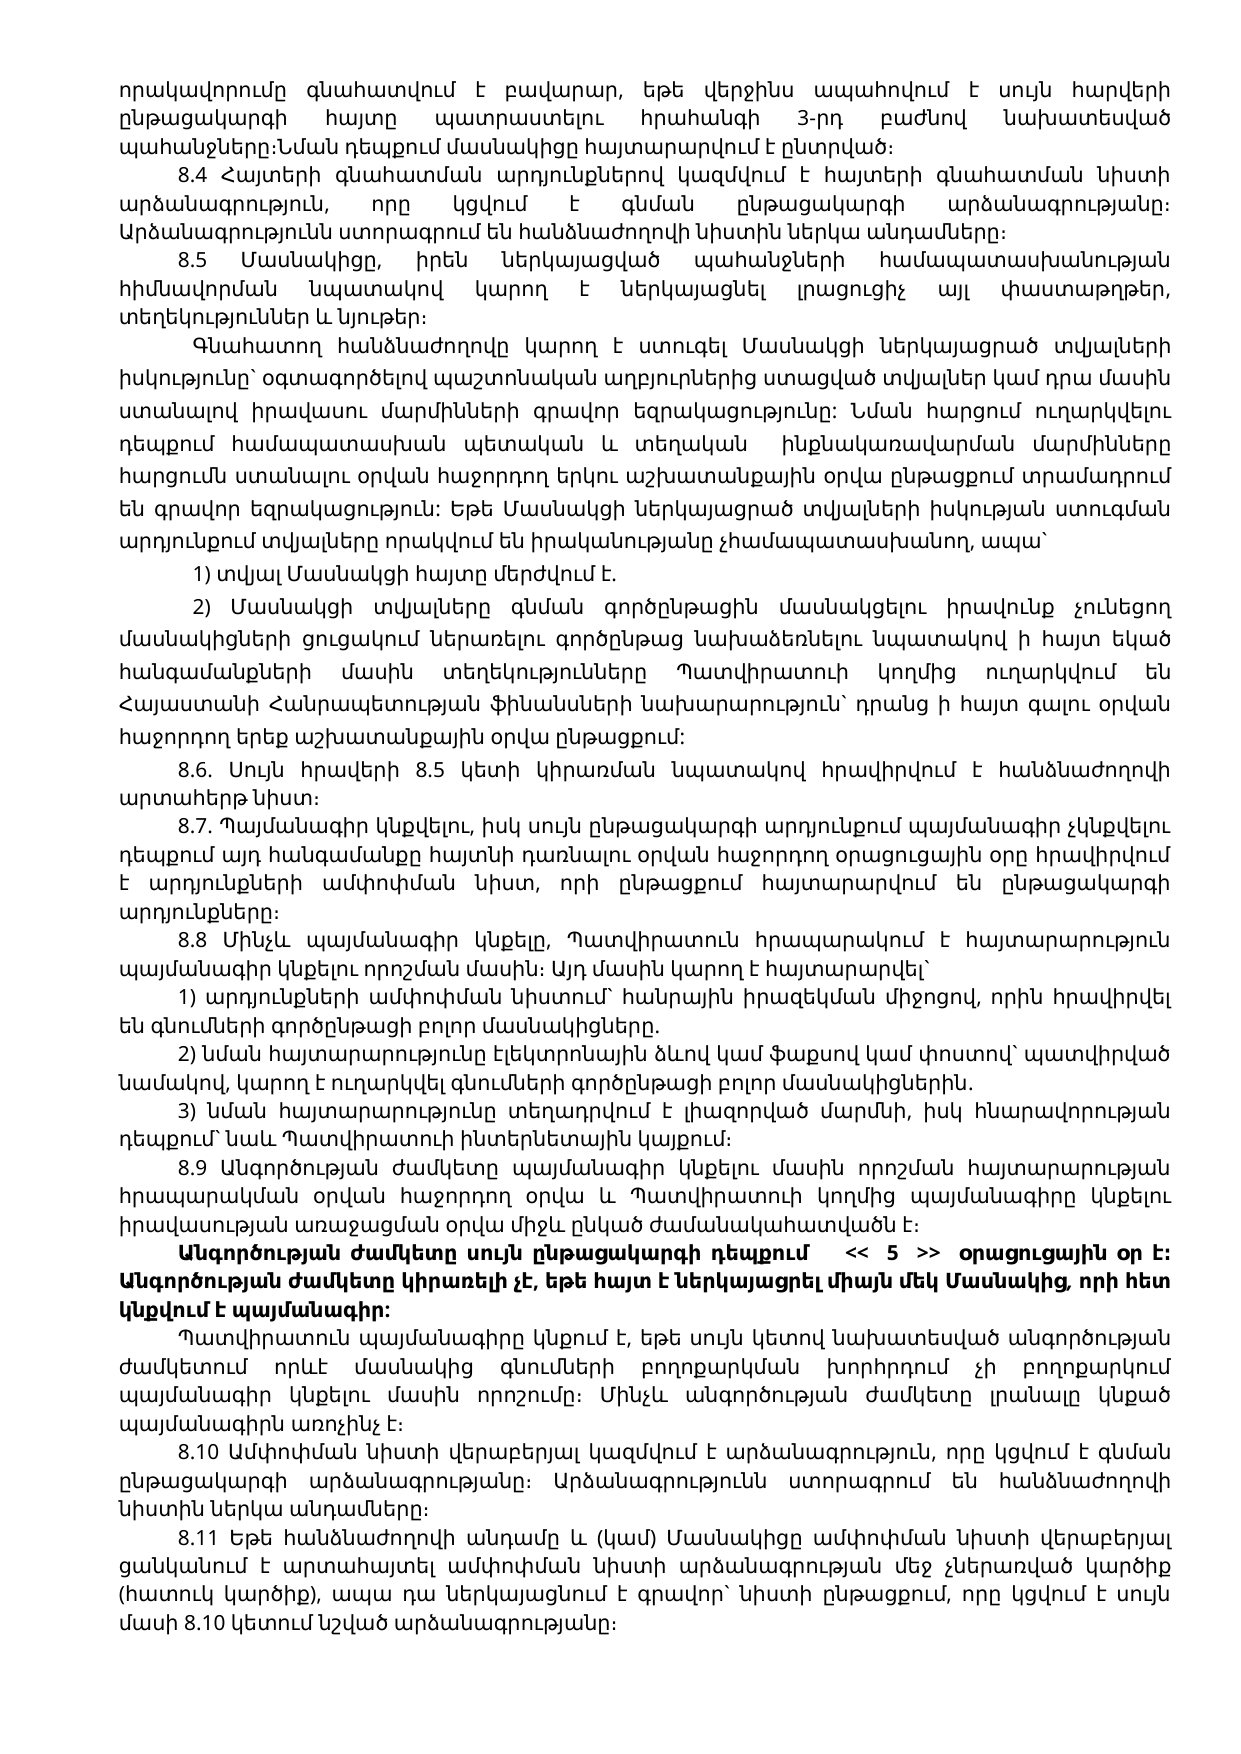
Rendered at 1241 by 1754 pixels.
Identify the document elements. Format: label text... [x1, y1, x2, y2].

text Անգործության ժամկետը սույն ընթացակարգի դեպքում << 5 >> օրացուցային օր է։ Անգործության ժամկետը կիրառելի չէ, եթե հայտ է ներկայացրել միայն մեկ Մասնակից, որի հետ կնքվում է պայմանագիր: [118, 1238, 1171, 1323]
text 8.6. Սույն հրավերի 8.5 կետի կիրառման նպատակով հրավիրվում է հանձնաժողովի արտահերթ նիստ։ [118, 755, 1171, 812]
text 8.5 Մասնակիցը, իրեն ներկայացված պահանջների համապատասխանության հիմնավորման նպատակով կարող է ներկայացնել լրացուցիչ այլ փաստաթղթեր, տեղեկություններ և նյութեր։ [118, 246, 1171, 331]
text 2) Մասնակցի տվյալները գնման գործընթացին մասնակցելու իրավունք չունեցող մասնակիցների ցուցակում ներառելու գործընթաց նախաձեռնելու նպատակով ի հայտ եկած հանգամանքների մասին տեղեկությունները Պատվիրատուի կողմից ուղարկվում են Հայաստանի Հանրապետության ֆինանսների նախարարություն` դրանց ի հայտ գալու օրվան հաջորդող երեք աշխատանքային օրվա ընթացքում: [118, 592, 1171, 751]
text 8.9 Անգործության ժամկետը պայմանագիր կնքելու մասին որոշման հայտարարության հրապարակման օրվան հաջորդող օրվա և Պատվիրատուի կողմից պայմանագիրը կնքելու իրավասության առաջացման օրվա միջև ընկած ժամանակահատվածն է։ [118, 1153, 1171, 1238]
text 8.10 Ամփոփման նիստի վերաբերյալ կազմվում է արձանագրություն, որը կցվում է գնման ընթացակարգի արձանագրությանը։ Արձանագրությունն ստորագրում են հանձնաժողովի նիստին ներկա անդամները։ [118, 1437, 1171, 1523]
text 8.8 Մինչև պայմանագիր կնքելը, Պատվիրատուն հրապարակում է հայտարարություն պայմանագիր կնքելու որոշման մասին։ Այդ մասին կարող է հայտարարվել` [118, 925, 1171, 982]
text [118, 75, 1171, 160]
text 3) նման հայտարարությունը տեղադրվում է լիազորված մարմնի, իսկ հնարավորության դեպքում` նաև Պատվիրատուի ինտերնետային կայքում։ [118, 1096, 1171, 1153]
text 1) արդյունքների ամփոփման նիստում` հանրային իրազեկման միջոցով, որին հրավիրվել են գնումների գործընթացի բոլոր մասնակիցները. [118, 982, 1171, 1039]
text 1) տվյալ Մասնակցի հայտը մերժվում է. [118, 559, 1171, 588]
text Պատվիրատուն պայմանագիրը կնքում է, եթե սույն կետով նախատեսված անգործության ժամկետում որևէ մասնակից գնումների բողոքարկման խորհրդում չի բողոքարկում պայմանագիր կնքելու մասին որոշումը։ Մինչև անգործության ժամկետը լրանալը կնքած պայմանագիրն առոչինչ է։ [118, 1323, 1171, 1437]
text 8.4 Հայտերի գնահատման արդյունքներով կազմվում է հայտերի գնահատման նիստի արձանագրություն, որը կցվում է գնման ընթացակարգի արձանագրությանը։ Արձանագրությունն ստորագրում են հանձնաժողովի նիստին ներկա անդամները։ [118, 160, 1171, 246]
text 8.11 Եթե հանձնաժողովի անդամը և (կամ) Մասնակիցը ամփոփման նիստի վերաբերյալ ցանկանում է արտահայտել ամփոփման նիստի արձանագրության մեջ չներառված կարծիք (հատուկ կարծիք), ապա դա ներկայացնում է գրավոր` նիստի ընթացքում, որը կցվում է սույն մասի 8.10 կետում նշված արձանագրությանը։ [118, 1523, 1171, 1636]
text Գնահատող հանձնաժողովը կարող է ստուգել Մասնակցի ներկայացրած տվյալների իսկությունը` օգտագործելով պաշտոնական աղբյուրներից ստացված տվյալներ կամ դրա մասին ստանալով իրավասու մարմինների գրավոր եզրակացությունը: Նման հարցում ուղարկվելու դեպքում համապատասխան պետական և տեղական ինքնակառավարման մարմինները հարցումն ստանալու օրվան հաջորդող երկու աշխատանքային օրվա ընթացքում տրամադրում են գրավոր եզրակացություն: Եթե Մասնակցի ներկայացրած տվյալների իսկության ստուգման արդյունքում տվյալները որակվում են իրականությանը չհամապատասխանող, ապա` [118, 331, 1171, 555]
text 8.7. Պայմանագիր կնքվելու, իսկ սույն ընթացակարգի արդյունքում պայմանագիր չկնքվելու դեպքում այդ հանգամանքը հայտնի դառնալու օրվան հաջորդող օրացուցային օրը հրավիրվում է արդյունքների ամփոփման նիստ, որի ընթացքում հայտարարվում են ընթացակարգի արդյունքները։ [118, 812, 1171, 925]
text 2) նման հայտարարությունը էլեկտրոնային ձևով կամ ֆաքսով կամ փոստով` պատվիրված նամակով, կարող է ուղարկվել գնումների գործընթացի բոլոր մասնակիցներին. [118, 1039, 1171, 1096]
